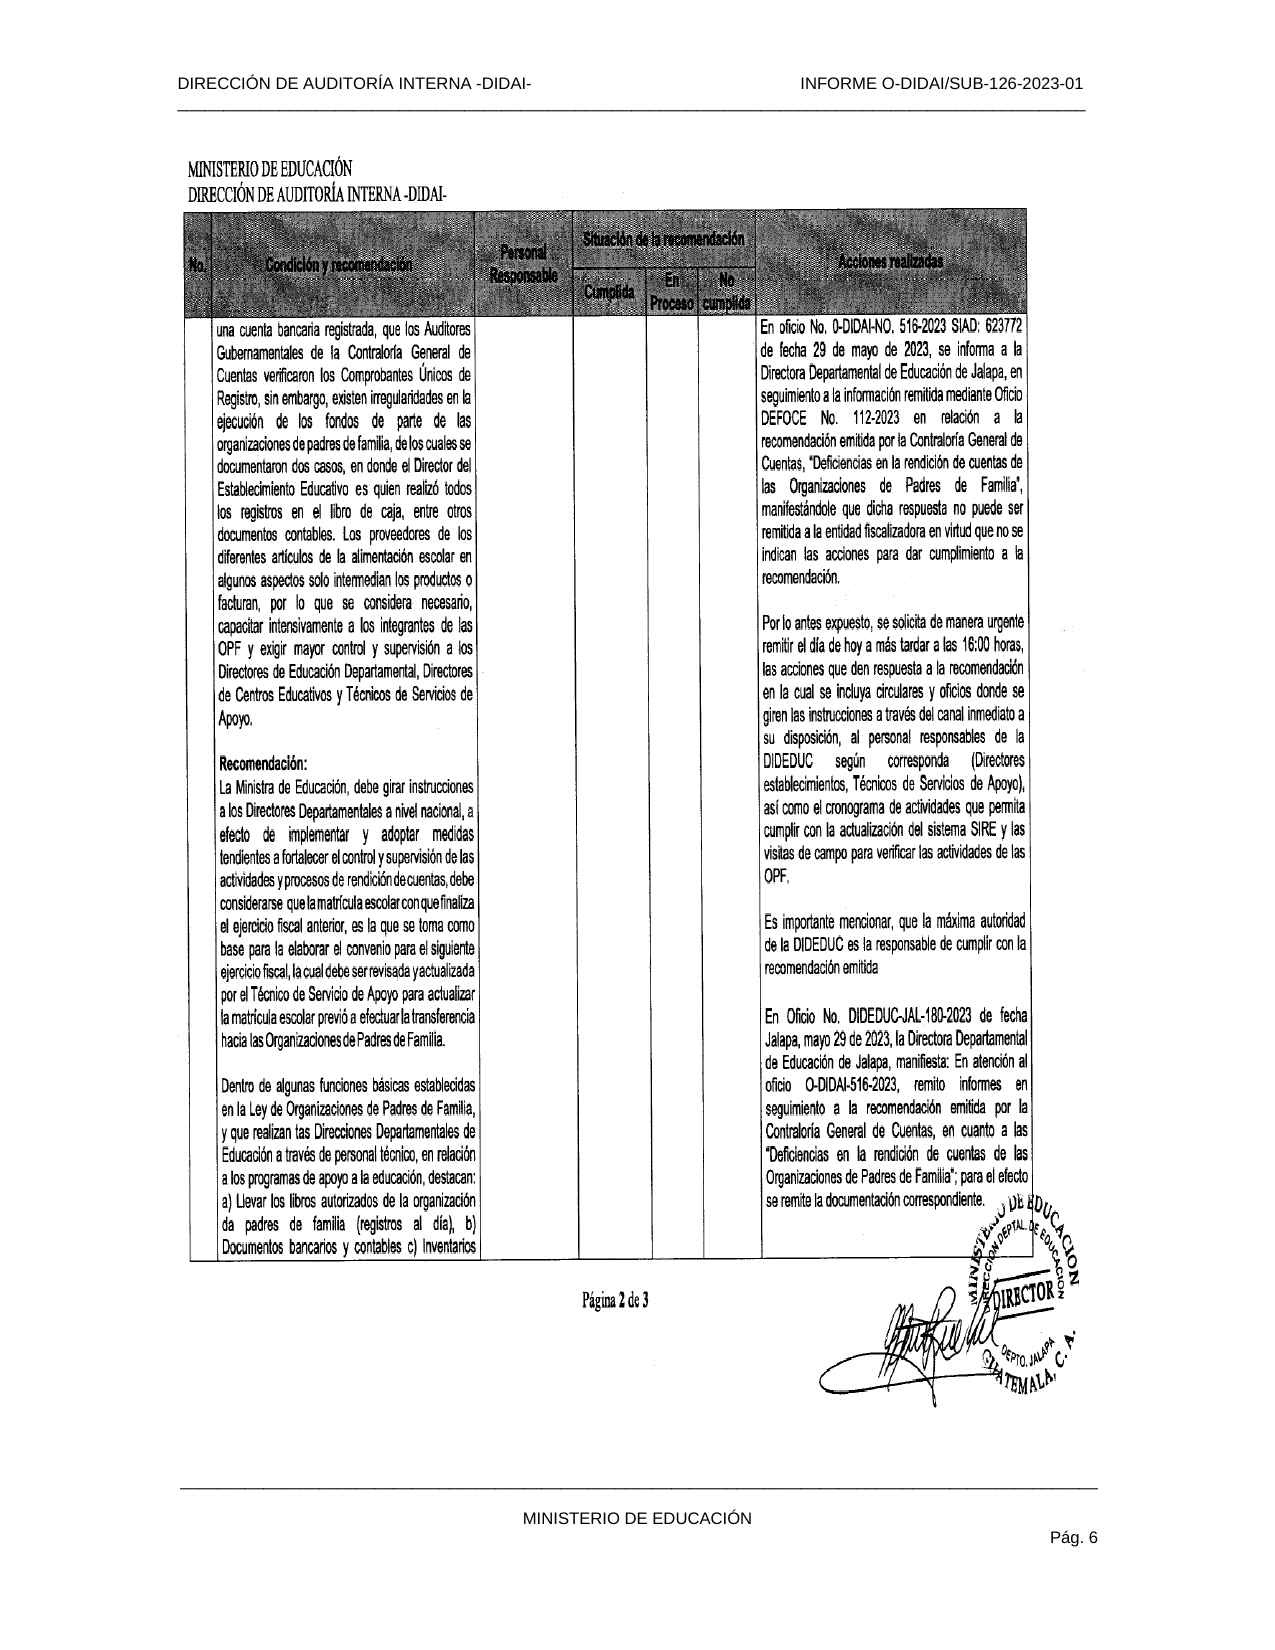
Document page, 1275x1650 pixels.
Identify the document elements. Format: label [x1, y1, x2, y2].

picture [177, 147, 1089, 1423]
